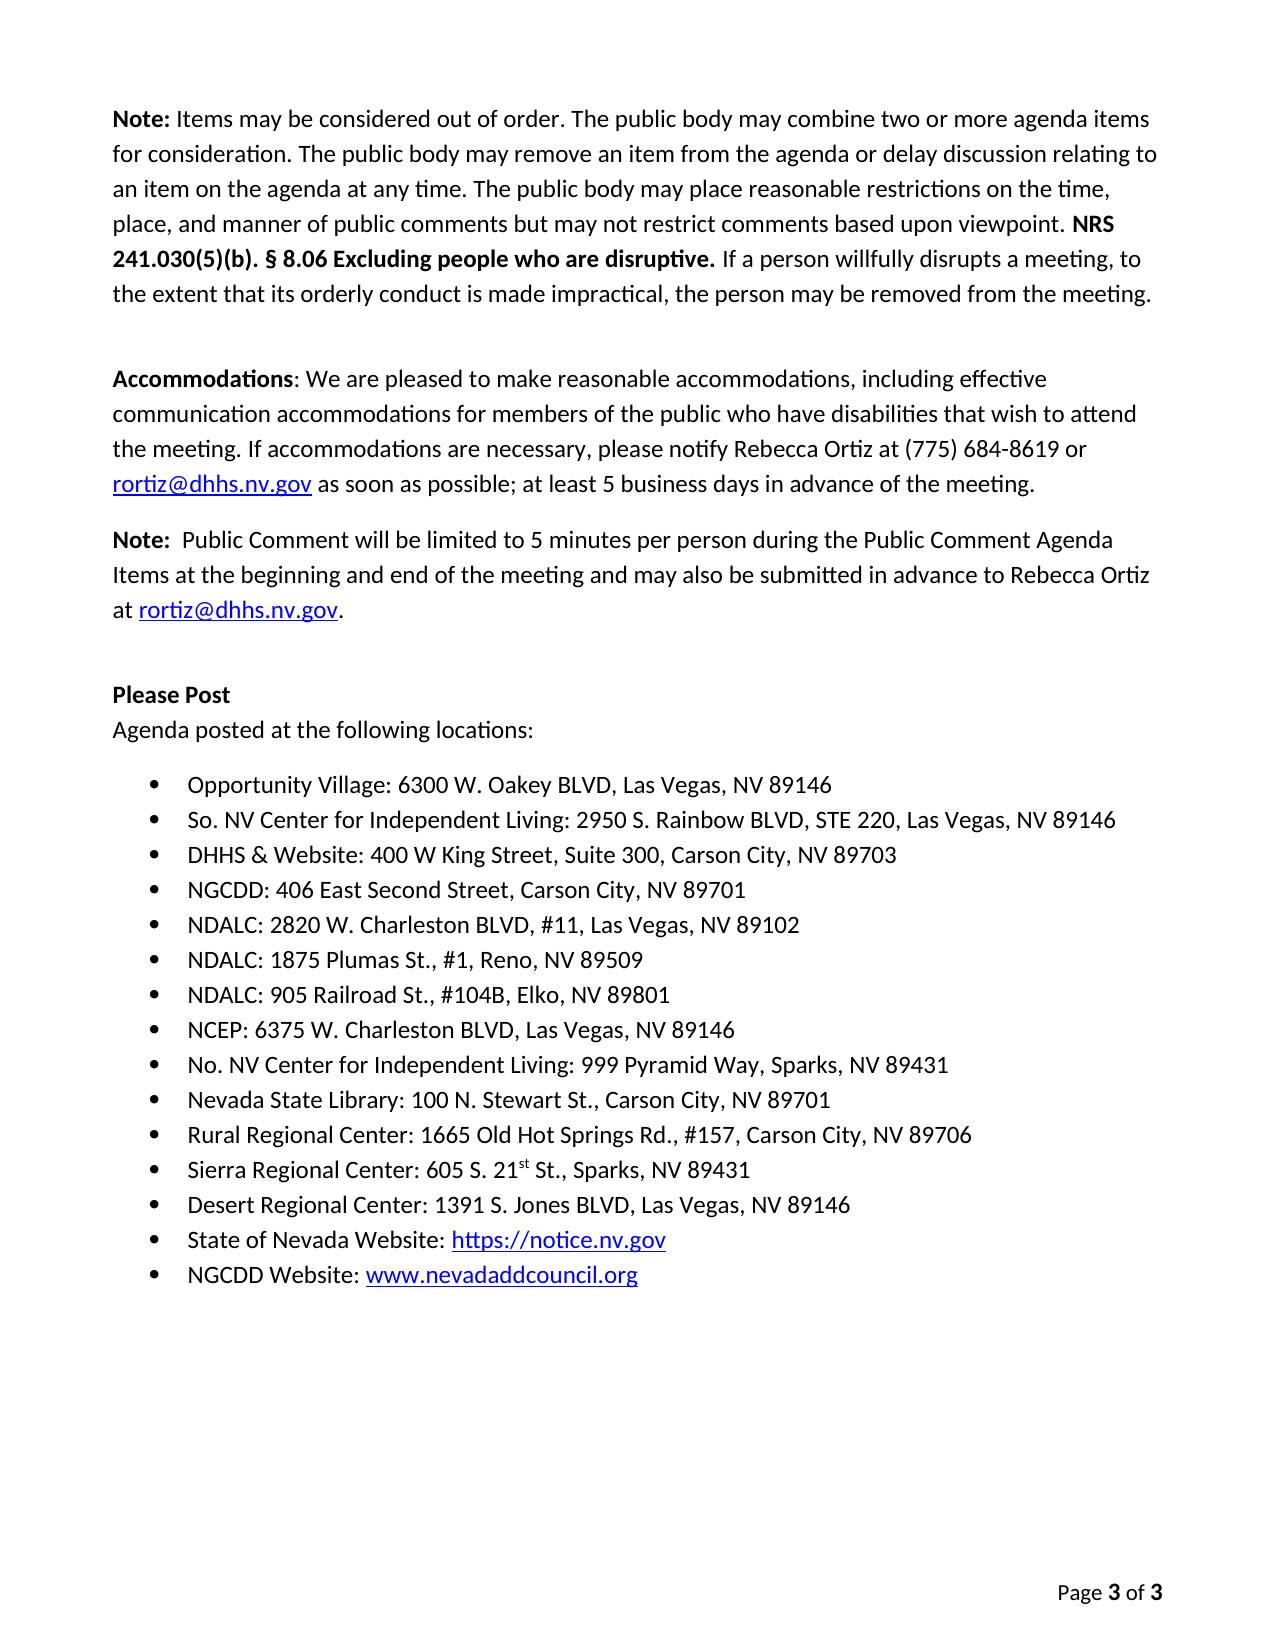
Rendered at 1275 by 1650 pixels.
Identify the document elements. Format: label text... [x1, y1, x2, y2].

list So. NV Center for Independent Living: 2950 S. Rainbow BLVD, STE 220, Las Vegas, NV 89146 [150, 805, 1162, 835]
list Desert Regional Center: 1391 S. Jones BLVD, Las Vegas, NV 89146 [150, 1190, 1162, 1220]
list Opportunity Village: 6300 W. Oakey BLVD, Las Vegas, NV 89146 [150, 770, 1162, 800]
text Note: Public Comment will be limited to 5 minutes per person during the Public Comment Agenda Items at the beginning and end of the meeting and may also be submitted in advance to Rebecca Ortiz at rortiz@dhhs.nv.gov. [112, 524, 1162, 624]
subtitle Please Post [112, 679, 1162, 709]
list NGCDD: 406 East Second Street, Carson City, NV 89701 [150, 875, 1162, 905]
list No. NV Center for Independent Living: 999 Pyramid Way, Sparks, NV 89431 [150, 1050, 1162, 1080]
list NDALC: 905 Railroad St., #104B, Elko, NV 89801 [150, 980, 1162, 1010]
list NDALC: 2820 W. Charleston BLVD, #11, Las Vegas, NV 89102 [150, 910, 1162, 940]
list DHHS & Website: 400 W King Street, Suite 300, Carson City, NV 89703 [150, 840, 1162, 870]
text Note: Items may be considered out of order. The public body may combine two or more agenda items for consideration. The public body may remove an item from the agenda or delay discussion relating to an item on the agenda at any time. The public body may place reasonable restrictions on the time, place, and manner of public comments but may not restrict comments based upon viewpoint. NRS 241.030(5)(b). § 8.06 Excluding people who are disruptive. If a person willfully disrupts a meeting, to the extent that its orderly conduct is made impractical, the person may be removed from the meeting. [112, 103, 1162, 308]
list Nevada State Library: 100 N. Stewart St., Carson City, NV 89701 [150, 1085, 1162, 1115]
list NGCDD Website: www.nevadaddcouncil.org [150, 1260, 1162, 1290]
list Rural Regional Center: 1665 Old Hot Springs Rd., #157, Carson City, NV 89706 [150, 1120, 1162, 1150]
list State of Nevada Website: https://notice.nv.gov [150, 1225, 1162, 1255]
list NDALC: 1875 Plumas St., #1, Reno, NV 89509 [150, 945, 1162, 975]
text Accommodations: We are pleased to make reasonable accommodations, including effective communication accommodations for members of the public who have disabilities that wish to attend the meeting. If accommodations are necessary, please notify Rebecca Ortiz at (775) 684-8619 or rortiz@dhhs.nv.gov as soon as possible; at least 5 business days in advance of the meeting. [112, 363, 1162, 498]
list NCEP: 6375 W. Charleston BLVD, Las Vegas, NV 89146 [150, 1015, 1162, 1045]
list Sierra Regional Center: 605 S. 21st St., Sparks, NV 89431 [150, 1155, 1162, 1185]
text Agenda posted at the following locations: [112, 714, 1162, 744]
